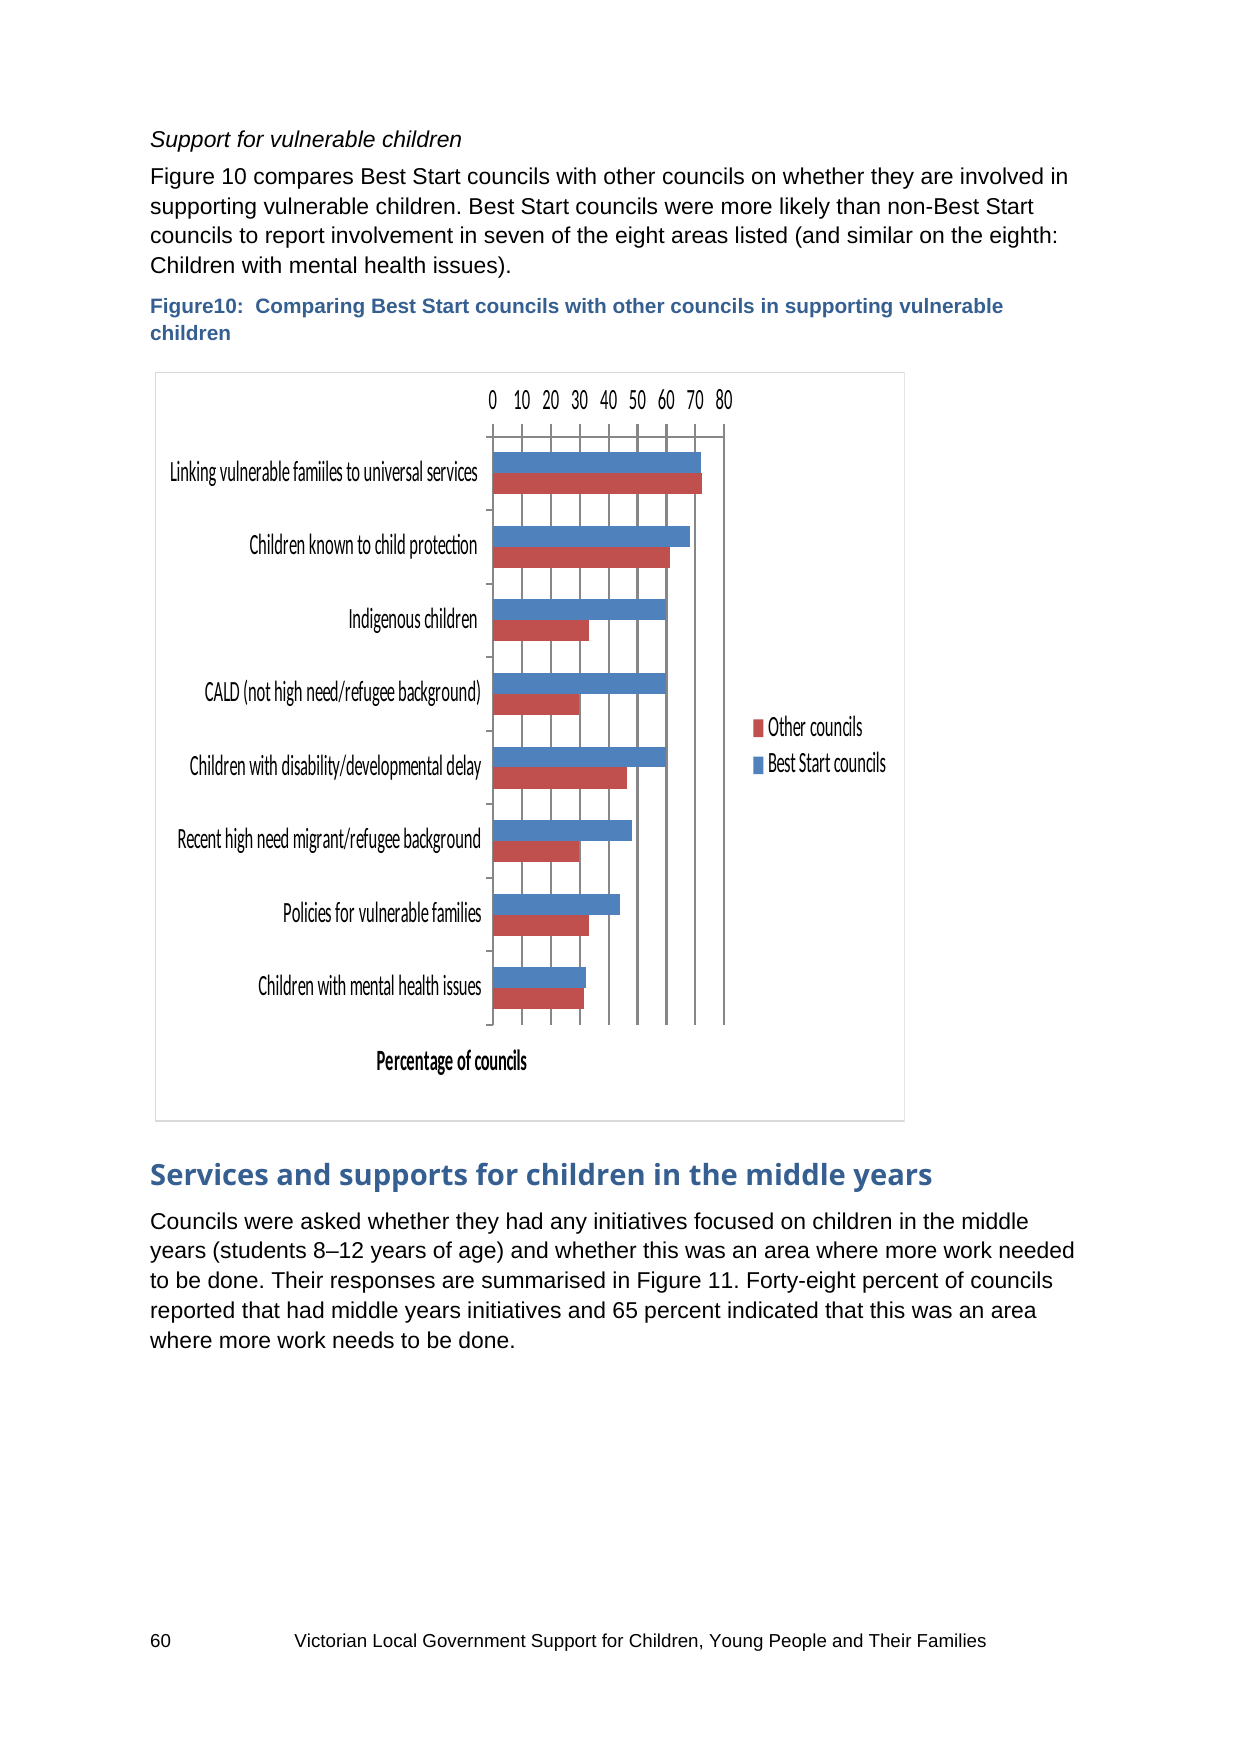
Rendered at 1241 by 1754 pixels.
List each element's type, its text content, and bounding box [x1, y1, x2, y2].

subtitle Services and supports for children in the middle years [150, 1154, 1090, 1193]
text Councils were asked whether they had any initiatives focused on children in the middle years (students 8–12 years of age) and whether this was an area where more work needed to be done. Their responses are summarised in Figure 11. Forty-eight percent of councils reported that had middle years initiatives and 65 percent indicated that this was an area where more work needs to be done. [150, 1208, 1090, 1353]
subtitle Support for vulnerable children [150, 126, 1090, 153]
text Figure 10 compares Best Start councils with other councils on whether they are involved in supporting vulnerable children. Best Start councils were more likely than non-Best Start councils to report involvement in seven of the eight areas listed (and similar on the eighth: Children with mental health issues). [150, 163, 1090, 278]
text Figure10: Comparing Best Start councils with other councils in supporting vulnerable children [150, 294, 1090, 345]
